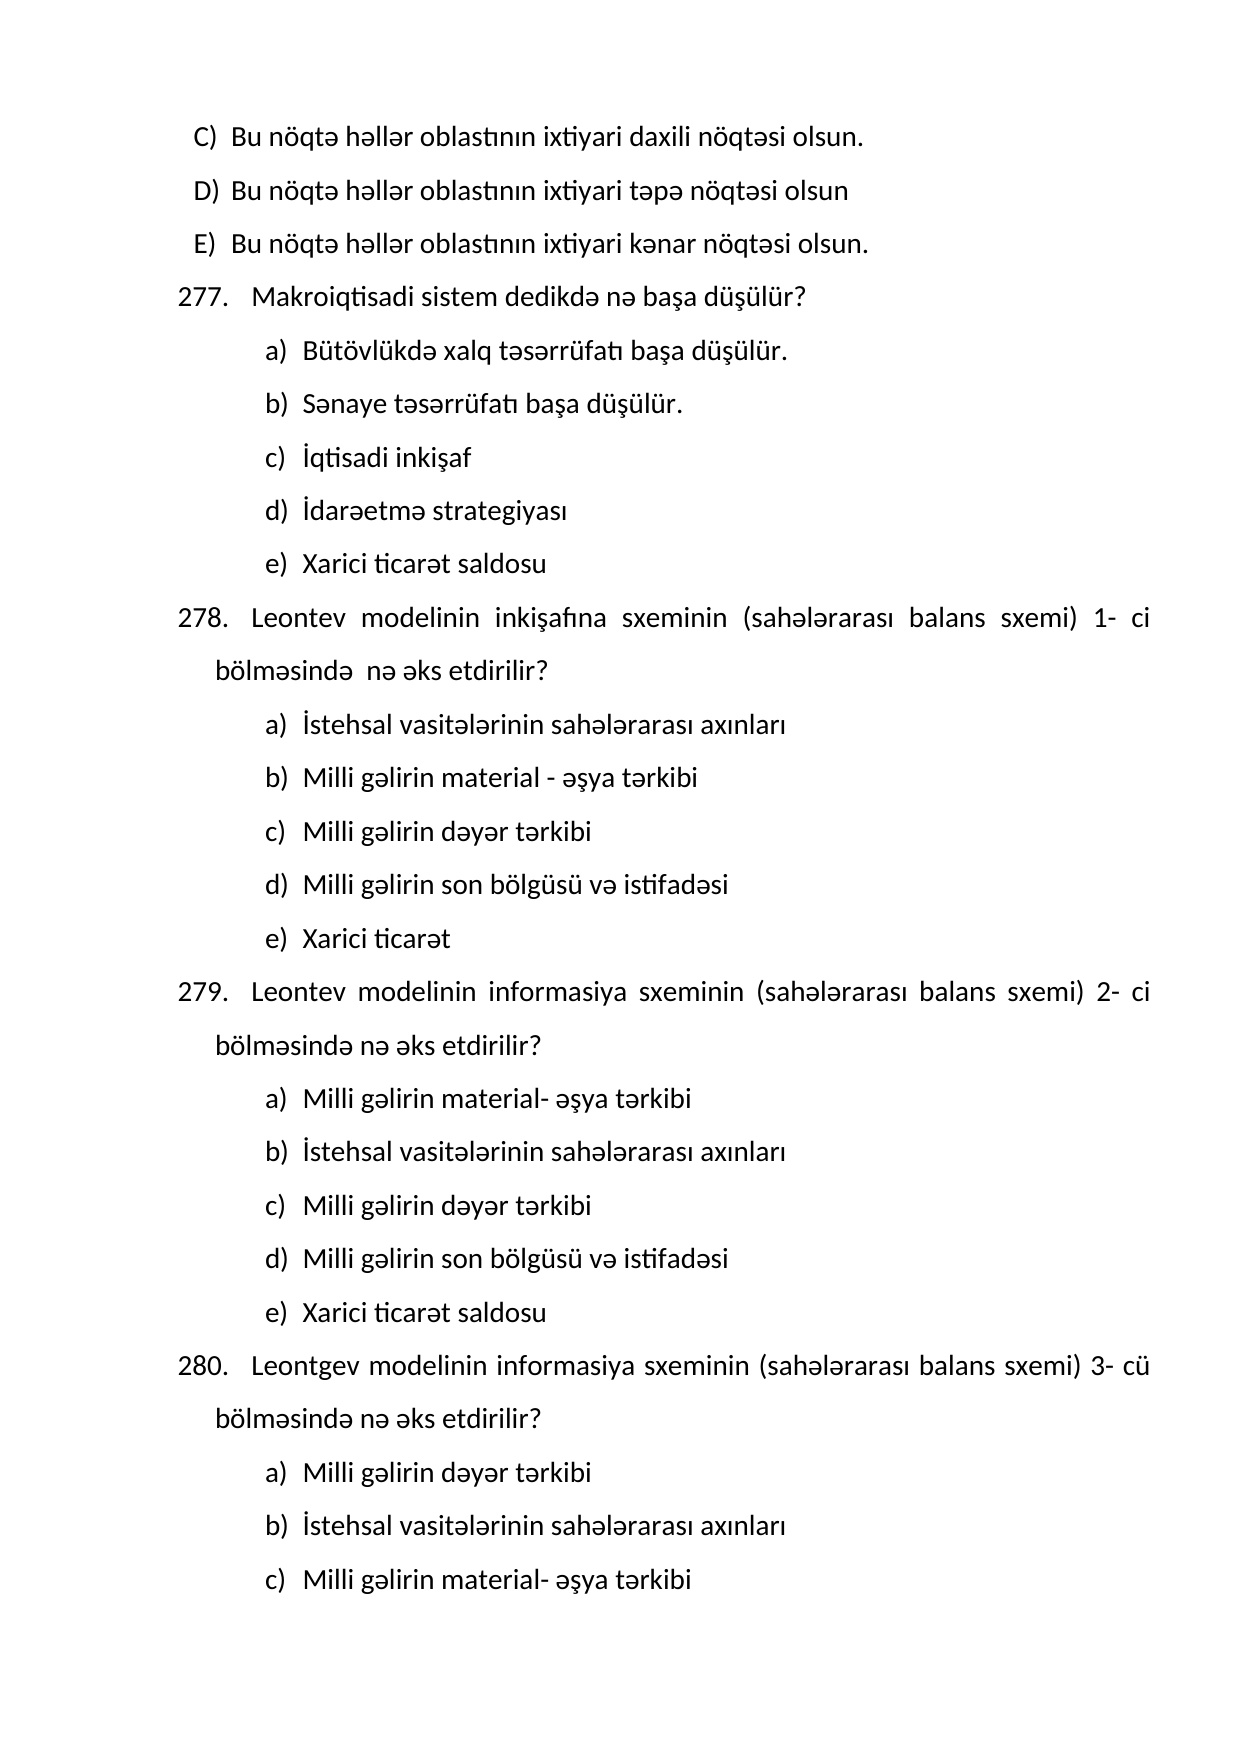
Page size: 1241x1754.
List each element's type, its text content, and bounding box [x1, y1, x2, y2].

list İstehsal vasitələrinin sahələrarası axınları [265, 1133, 1152, 1169]
list Leontgev modelinin informasiya sxeminin (sahələrarası balans sxemi) 3- cü bölməsində nə əks etdirilir? [177, 1347, 1152, 1436]
list Xarici ticarət saldosu [265, 546, 1152, 581]
list İstehsal vasitələrinin sahələrarası axınları [265, 1507, 1152, 1543]
list Bu nöqtə həllər oblastının ixtiyari kənar nöqtəsi olsun. [193, 225, 1152, 261]
list Milli gəlirin material - əşya tərkibi [265, 759, 1152, 795]
list Sənaye təsərrüfatı başa düşülür. [265, 385, 1152, 421]
list Bu nöqtə həllər oblastının ixtiyari təpə nöqtəsi olsun [193, 172, 1152, 207]
list Milli gəlirin son bölgüsü və istifadəsi [265, 1240, 1152, 1276]
list Bu nöqtə həllər oblastının ixtiyari daxili nöqtəsi olsun. [193, 118, 1152, 154]
list Makroiqtisadi sistem dedikdə nə başa düşülür? [177, 278, 1152, 314]
list Milli gəlirin dəyər tərkibi [265, 1187, 1152, 1222]
list Milli gəlirin material- əşya tərkibi [265, 1080, 1152, 1116]
list Milli gəlirin son bölgüsü və istifadəsi [265, 866, 1152, 902]
list Bütövlükdə xalq təsərrüfatı başa düşülür. [265, 332, 1152, 367]
list İstehsal vasitələrinin sahələrarası axınları [265, 706, 1152, 742]
list Milli gəlirin material- əşya tərkibi [265, 1561, 1152, 1597]
list İqtisadi inkişaf [265, 439, 1152, 474]
list Xarici ticarət saldosu [265, 1294, 1152, 1329]
list İdarəetmə strategiyası [265, 492, 1152, 528]
list Milli gəlirin dəyər tərkibi [265, 813, 1152, 848]
list Leontev modelinin informasiya sxeminin (sahələrarası balans sxemi) 2- ci bölməsində nə əks etdirilir? [177, 973, 1152, 1062]
list Xarici ticarət [265, 920, 1152, 955]
list Leontev modelinin inkişafına sxeminin (sahələrarası balans sxemi) 1- ci bölməsində nə əks etdirilir? [177, 599, 1152, 688]
list Milli gəlirin dəyər tərkibi [265, 1454, 1152, 1490]
